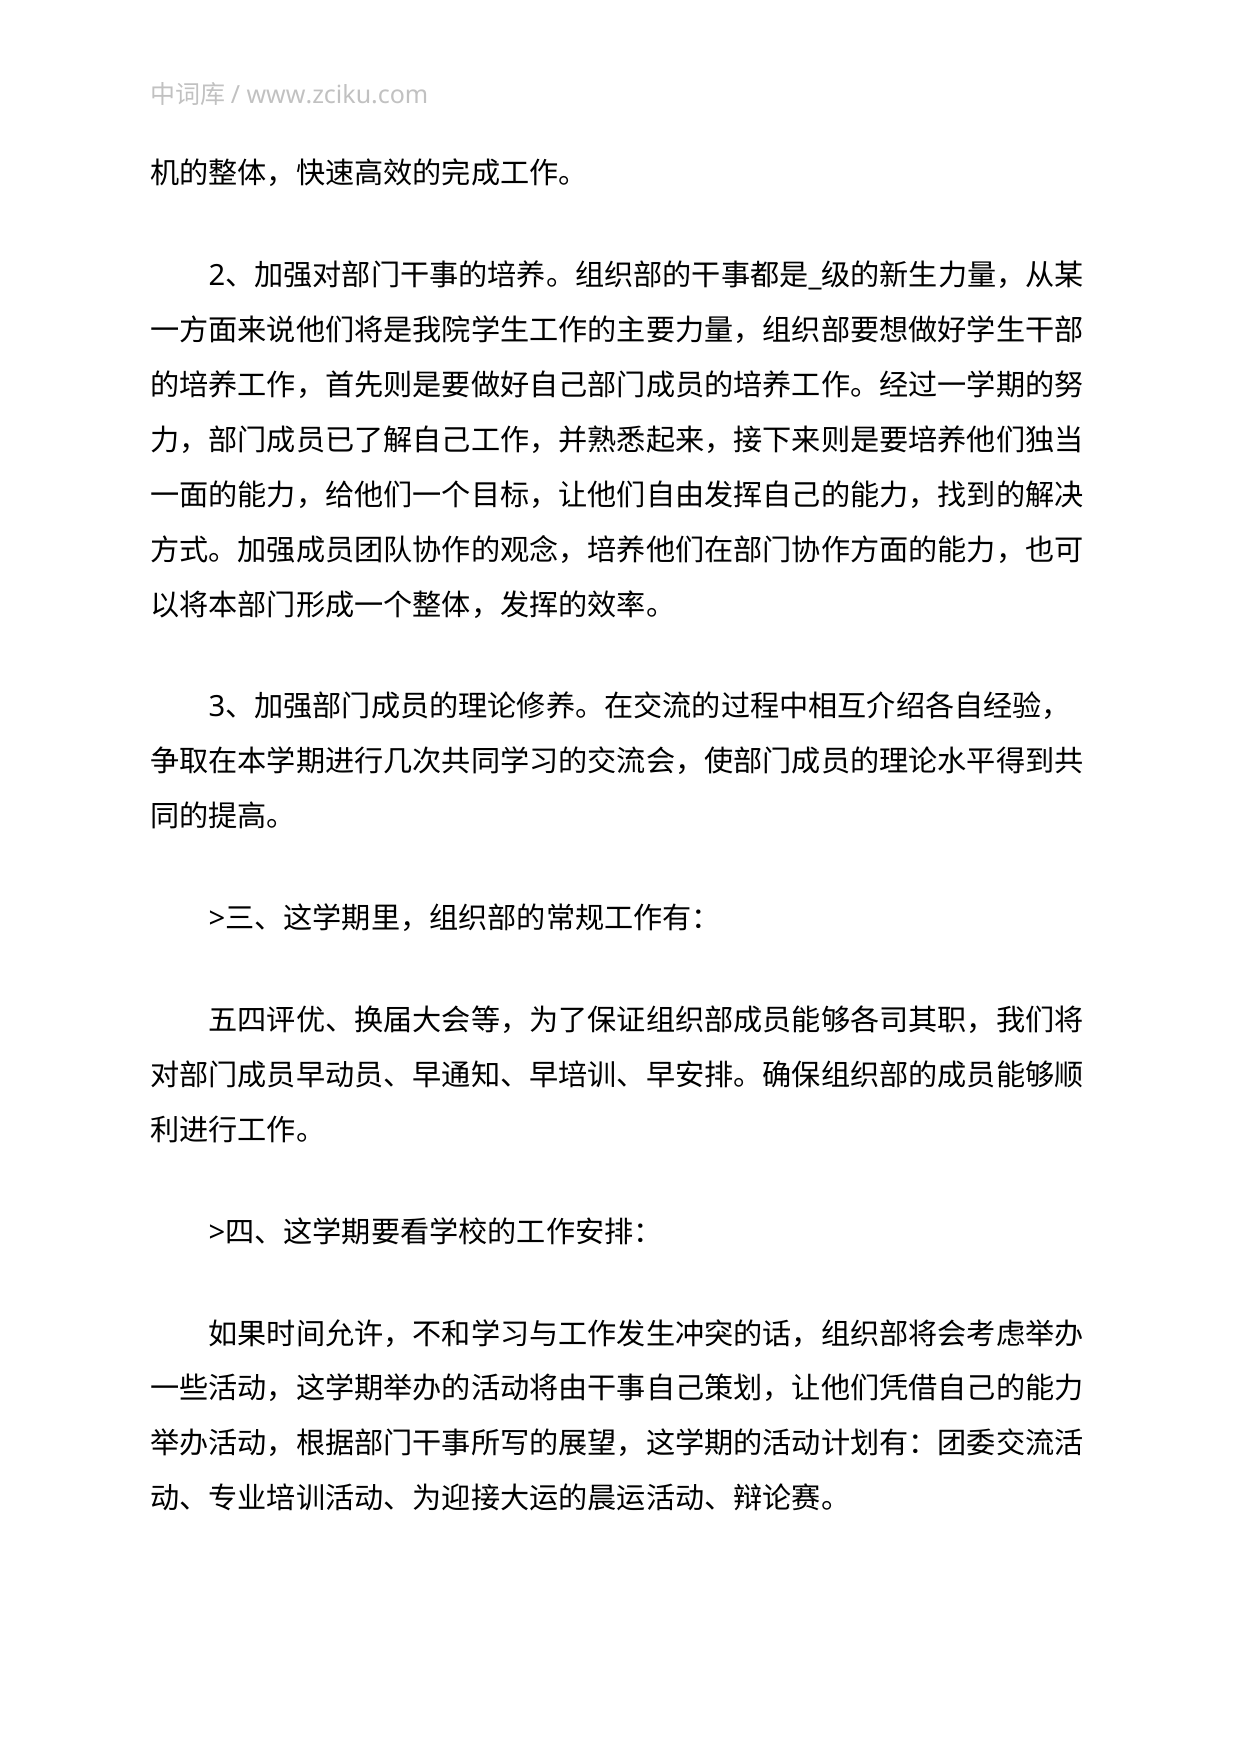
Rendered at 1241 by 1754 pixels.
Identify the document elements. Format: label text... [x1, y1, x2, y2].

text 如果时间允许，不和学习与工作发生冲突的话，组织部将会考虑举办一些活动，这学期举办的活动将由干事自己策划，让他们凭借自己的能力举办活动，根据部门干事所写的展望，这学期的活动计划有：团委交流活动、专业培训活动、为迎接大运的晨运活动、辩论赛。 [150, 1310, 1090, 1517]
text >四、这学期要看学校的工作安排： [150, 1208, 1090, 1251]
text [150, 150, 1090, 192]
text 3、加强部门成员的理论修养。在交流的过程中相互介绍各自经验，争取在本学期进行几次共同学习的交流会，使部门成员的理论水平得到共同的提高。 [150, 683, 1090, 835]
text 五四评优、换届大会等，为了保证组织部成员能够各司其职，我们将对部门成员早动员、早通知、早培训、早安排。确保组织部的成员能够顺利进行工作。 [150, 997, 1090, 1149]
text >三、这学期里，组织部的常规工作有： [150, 895, 1090, 937]
text 2、加强对部门干事的培养。组织部的干事都是_级的新生力量，从某一方面来说他们将是我院学生工作的主要力量，组织部要想做好学生干部的培养工作，首先则是要做好自己部门成员的培养工作。经过一学期的努力，部门成员已了解自己工作，并熟悉起来，接下来则是要培养他们独当一面的能力，给他们一个目标，让他们自由发挥自己的能力，找到的解决方式。加强成员团队协作的观念，培养他们在部门协作方面的能力，也可以将本部门形成一个整体，发挥的效率。 [150, 252, 1090, 623]
